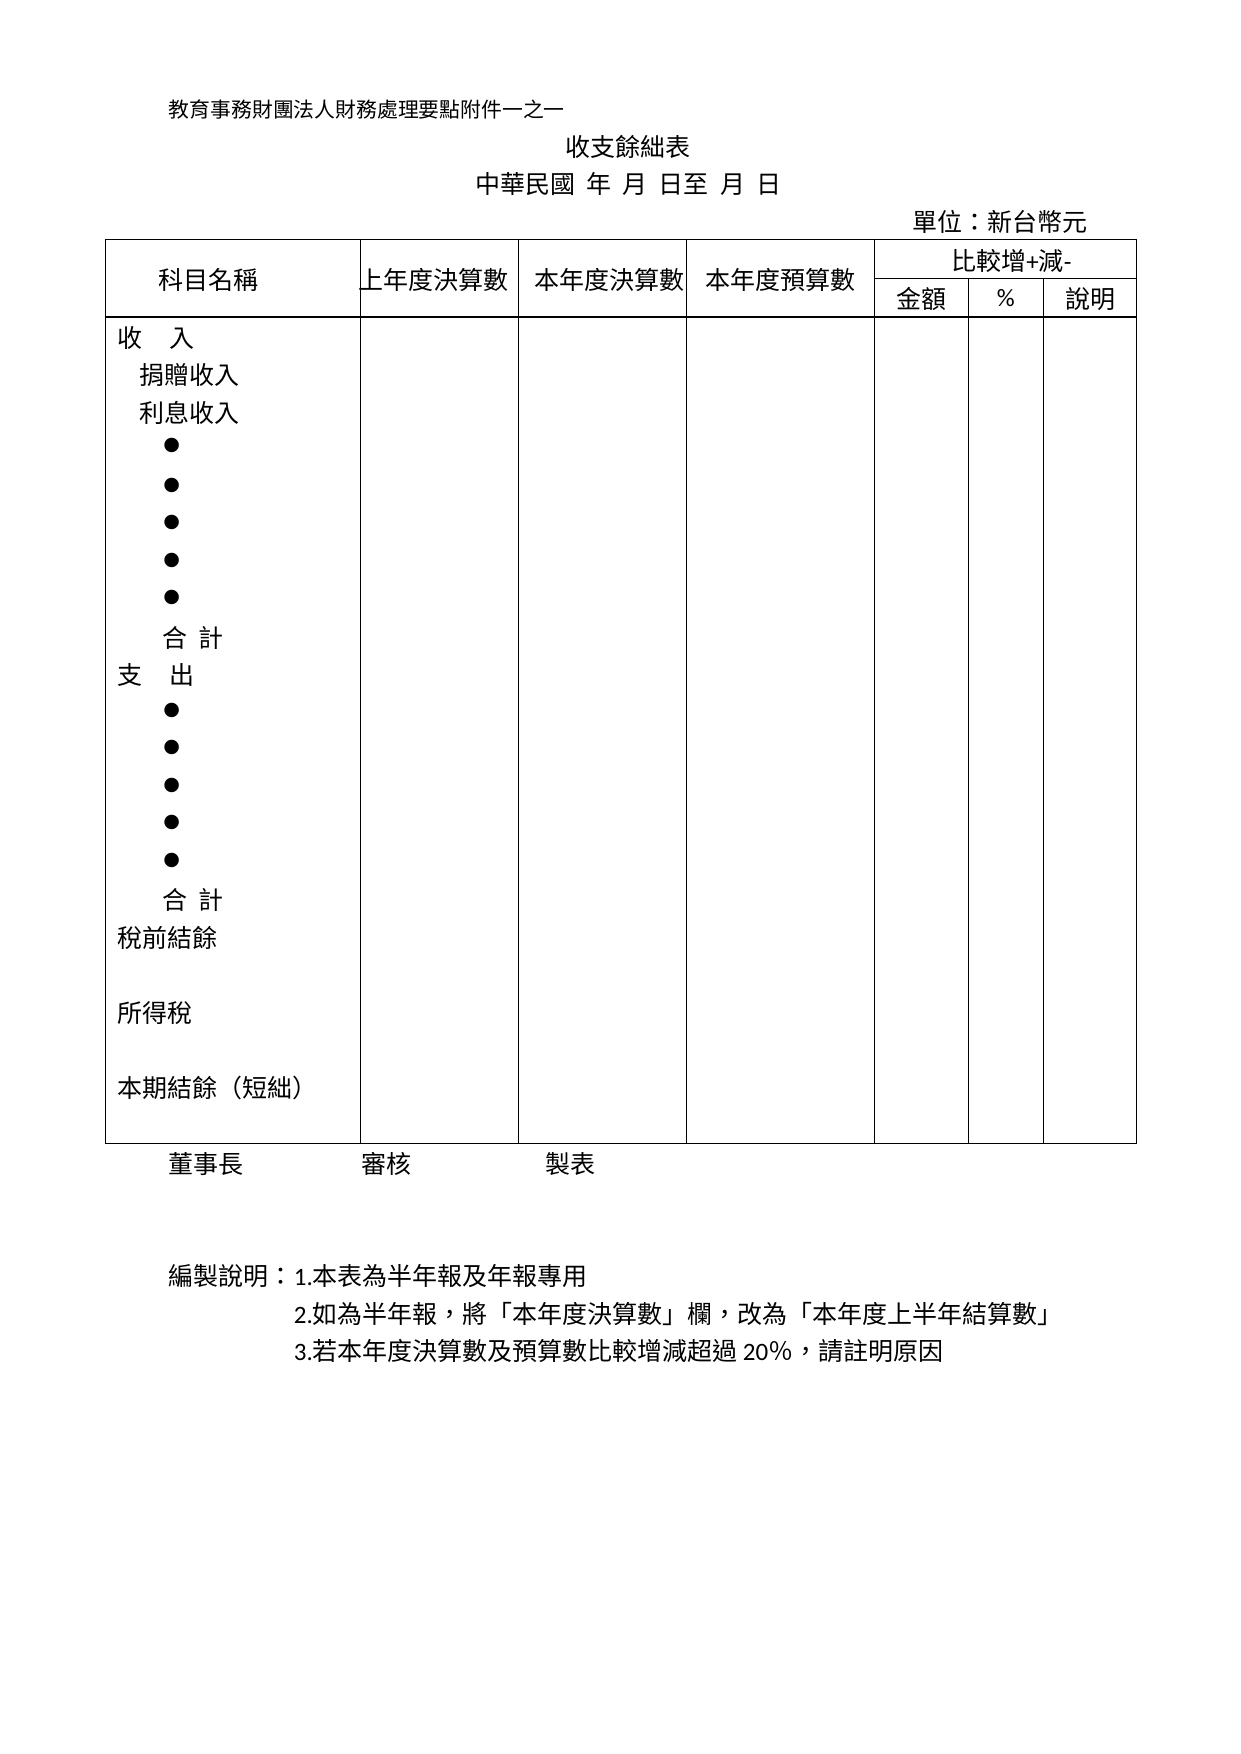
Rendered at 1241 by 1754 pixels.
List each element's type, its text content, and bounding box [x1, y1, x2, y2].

table_cell [519, 318, 686, 1142]
text 董事長 審核 製表 [169, 1144, 1037, 1181]
text 3.若本年度決算數及預算數比較增減超過20％，請註明原因 [169, 1331, 1084, 1368]
table_cell [969, 318, 1043, 1142]
text 編製說明：1.本表為半年報及年報專用 [169, 1256, 1084, 1293]
text 中華民國 年 月 日至 月 日 [169, 164, 1087, 202]
table_header 上年度決算數 [361, 240, 518, 316]
text 單位：新台幣元 [169, 202, 1087, 239]
table_cell 收 入 捐贈收入 利息收入 合 計 支 出 合 計 稅前結餘 所得稅 本期結餘（短絀） [106, 318, 360, 1142]
table_cell [361, 318, 518, 1142]
table_cell [1044, 318, 1136, 1142]
table_header 比較增+減- [875, 240, 1136, 278]
text 2.如為半年報，將「本年度決算數」欄，改為「本年度上半年結算數」 [294, 1293, 1084, 1331]
text 收支餘絀表 [169, 127, 1087, 164]
table_header 科目名稱 [106, 240, 360, 316]
table_cell [875, 318, 968, 1142]
table_header 本年度決算數 [519, 240, 686, 316]
table_cell [687, 318, 874, 1142]
table_header 本年度預算數 [687, 240, 874, 316]
table_cell % [969, 279, 1043, 316]
text 教育事務財團法人財務處理要點附件一之一 [169, 89, 1037, 127]
table_cell 說明 [1044, 279, 1136, 316]
table_cell 金額 [875, 279, 968, 316]
